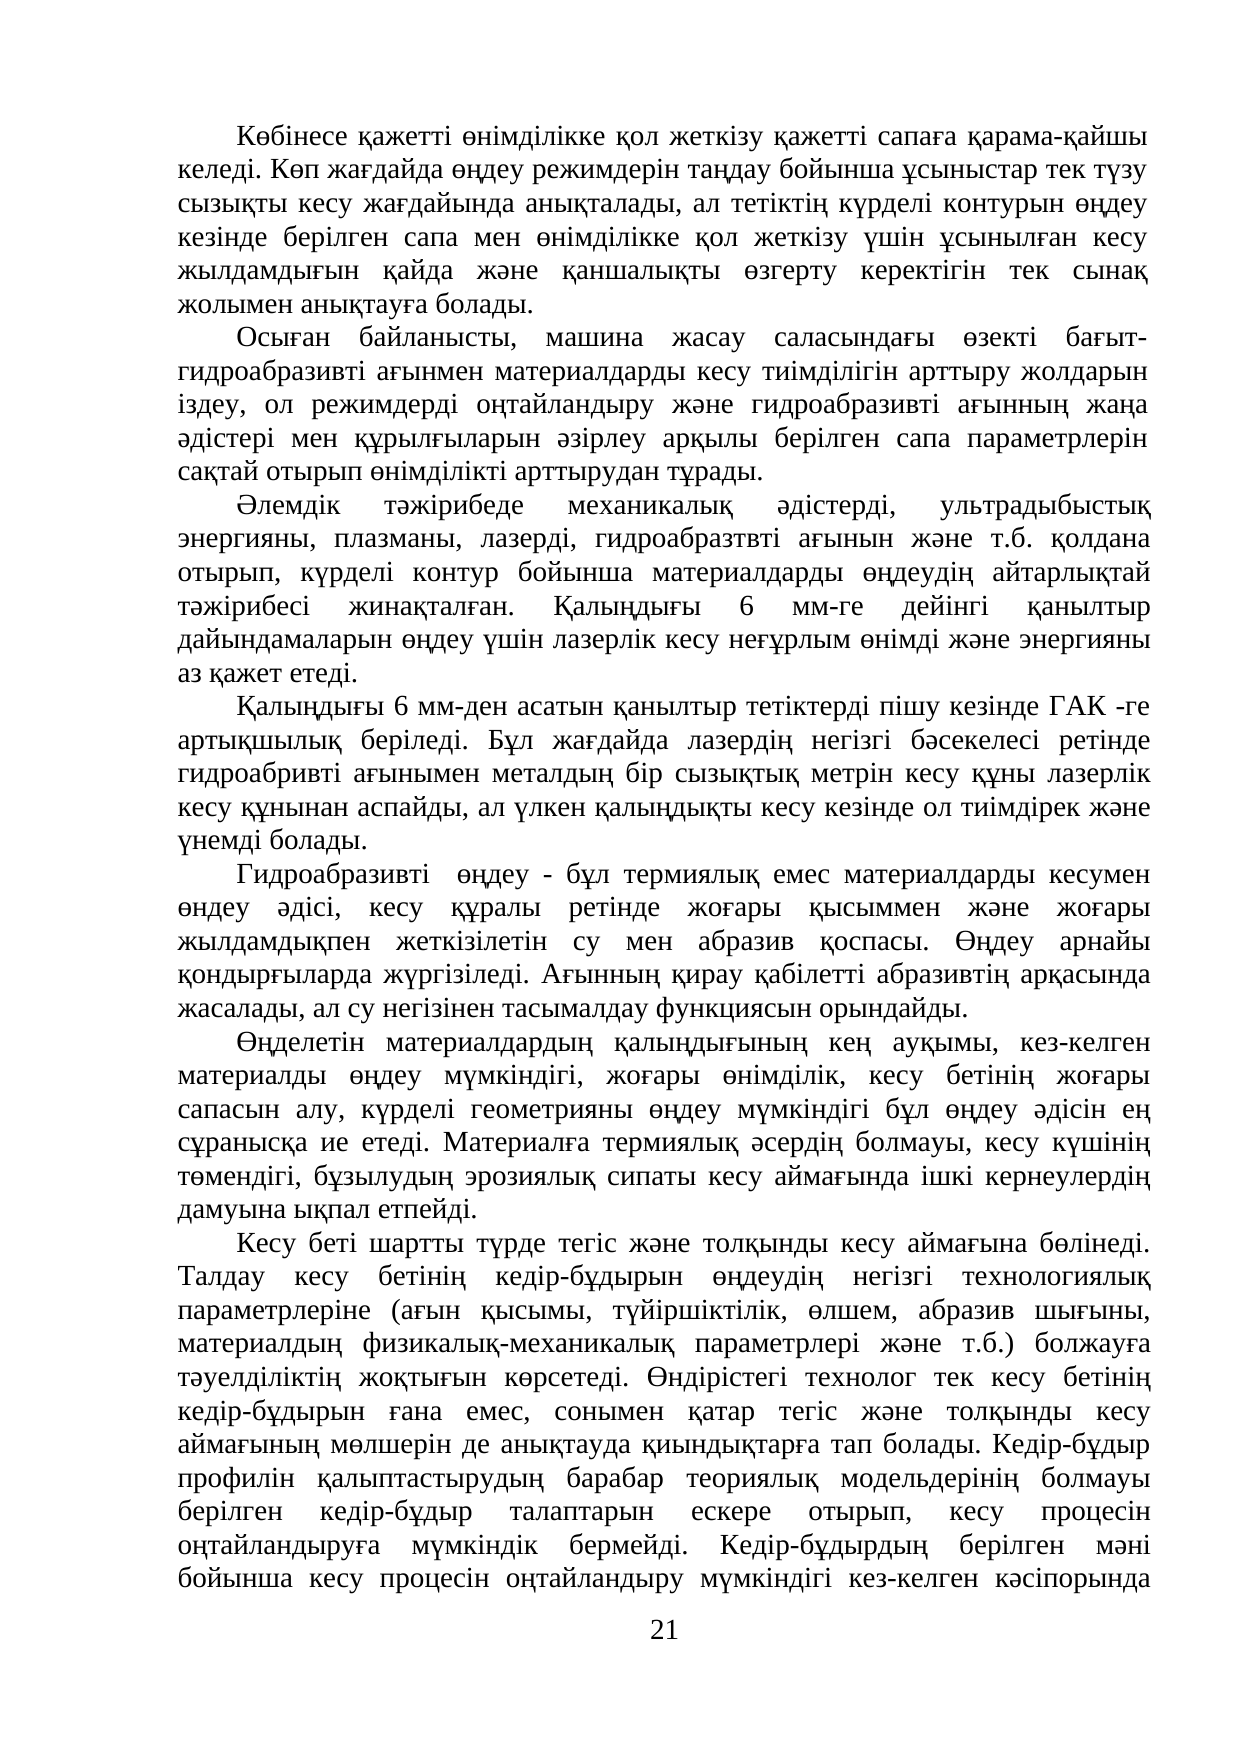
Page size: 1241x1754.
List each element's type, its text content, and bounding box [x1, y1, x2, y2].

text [177, 1225, 1152, 1594]
text Осыған байланысты, машина жасау саласындағы өзекті бағыт-гидроабразивті ағынмен материалдарды кесу тиімділігін арттыру жолдарын іздеу, ол режимдерді оңтайландыру және гидроабразивті ағынның жаңа әдістері мен құрылғыларын әзірлеу арқылы берілген сапа параметрлерін сақтай отырып өнімділікті арттырудан тұрады. [177, 319, 1148, 487]
text Гидроабразивті өңдеу - бұл термиялық емес материалдарды кесумен өндеу әдісі, кесу құралы ретінде жоғары қысыммен және жоғары жылдамдықпен жеткізілетін су мен абразив қоспасы. Өңдеу арнайы қондырғыларда жүргізіледі. Ағынның қирау қабілетті абразивтің арқасында жасалады, ал су негізінен тасымалдау функциясын орындайды. [177, 856, 1152, 1024]
text Қалыңдығы 6 мм-ден асатын қанылтыр тетіктерді пішу кезінде ГАК -ге артықшылық беріледі. Бұл жағдайда лазердің негізгі бәсекелесі ретінде гидроабривті ағынымен металдың бір сызықтық метрін кесу құны лазерлік кесу құнынан аспайды, ал үлкен қалыңдықты кесу кезінде ол тиімдірек және үнемді болады. [177, 688, 1152, 856]
text Әлемдік тәжірибеде механикалық әдістерді, ультрадыбыстық энергияны, плазманы, лазерді, гидроабразтвті ағынын және т.б. қолдана отырып, күрделі контур бойынша материалдарды өңдеудің айтарлықтай тәжірибесі жинақталған. Қалыңдығы 6 мм-ге дейінгі қанылтыр дайындамаларын өңдеу үшін лазерлік кесу неғұрлым өнімді және энергияны аз қажет етеді. [177, 487, 1152, 688]
text Көбінесе қажетті өнімділікке қол жеткізу қажетті сапаға қарама-қайшы келеді. Көп жағдайда өңдеу режимдерін таңдау бойынша ұсыныстар тек түзу сызықты кесу жағдайында анықталады, ал тетіктің күрделі контурын өңдеу кезінде берілген сапа мен өнімділікке қол жеткізу үшін ұсынылған кесу жылдамдығын қайда және қаншалықты өзгерту керектігін тек сынақ жолымен анықтауға болады. [177, 118, 1148, 319]
text Өңделетін материалдардың қалыңдығының кең ауқымы, кез-келген материалды өңдеу мүмкіндігі, жоғары өнімділік, кесу бетінің жоғары сапасын алу, күрделі геометрияны өңдеу мүмкіндігі бұл өңдеу әдісін ең сұранысқа ие етеді. Материалға термиялық әсердің болмауы, кесу күшінің төмендігі, бұзылудың эрозиялық сипаты кесу аймағында ішкі кернеулердің дамуына ықпал етпейді. [177, 1024, 1152, 1225]
